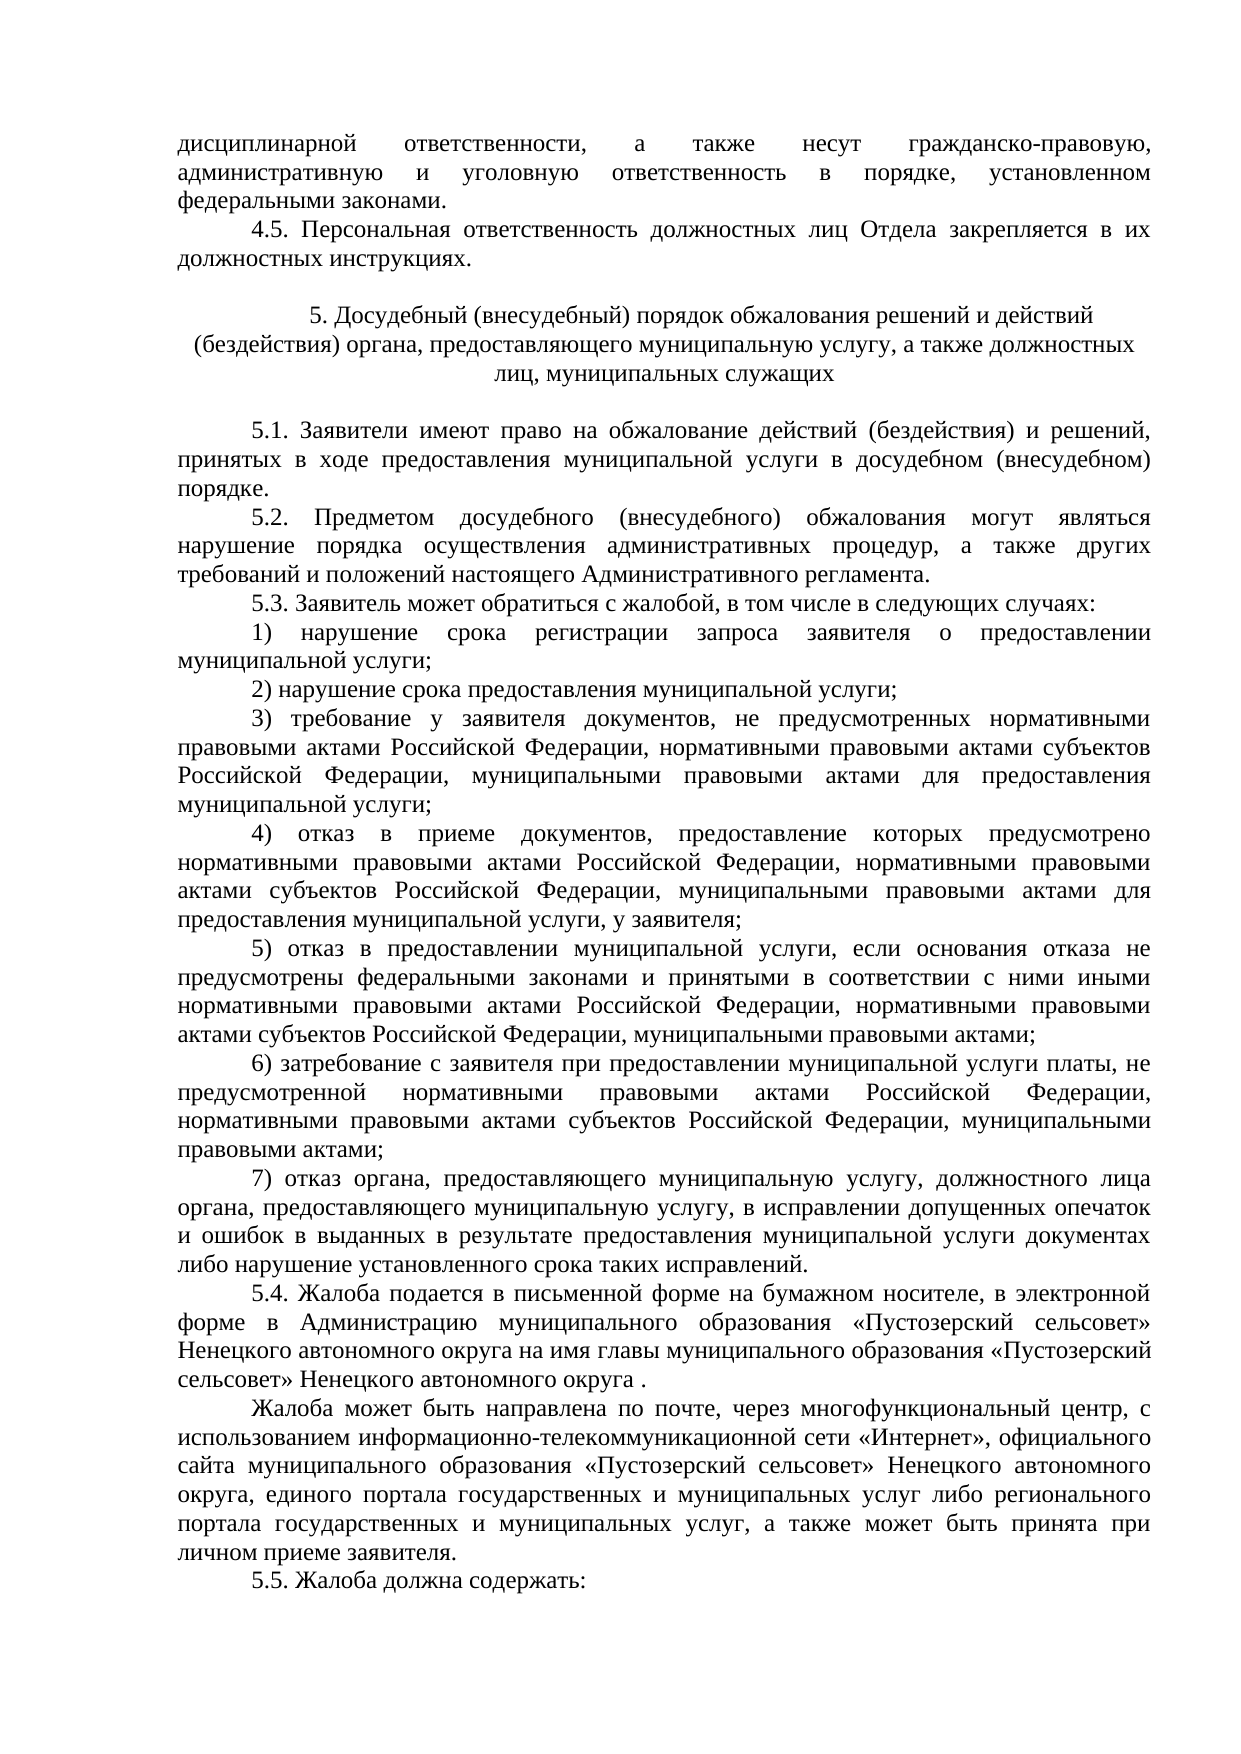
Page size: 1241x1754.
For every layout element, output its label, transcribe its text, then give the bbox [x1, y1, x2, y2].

text 7) отказ органа, предоставляющего муниципальную услугу, должностного лица органа, предоставляющего муниципальную услугу, в исправлении допущенных опечаток и ошибок в выданных в результате предоставления муниципальной услуги документах либо нарушение установленного срока таких исправлений. [177, 1163, 1152, 1278]
text 3) требование у заявителя документов, не предусмотренных нормативными правовыми актами Российской Федерации, нормативными правовыми актами субъектов Российской Федерации, муниципальными правовыми актами для предоставления муниципальной услуги; [177, 703, 1152, 818]
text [177, 128, 1152, 214]
text 2) нарушение срока предоставления муниципальной услуги; [177, 674, 1152, 703]
text 4) отказ в приеме документов, предоставление которых предусмотрено нормативными правовыми актами Российской Федерации, нормативными правовыми актами субъектов Российской Федерации, муниципальными правовыми актами для предоставления муниципальной услуги, у заявителя; [177, 818, 1152, 933]
text 5) отказ в предоставлении муниципальной услуги, если основания отказа не предусмотрены федеральными законами и принятыми в соответствии с ними иными нормативными правовыми актами Российской Федерации, нормативными правовыми актами субъектов Российской Федерации, муниципальными правовыми актами; [177, 933, 1152, 1048]
text 5.3. Заявитель может обратиться с жалобой, в том числе в следующих случаях: [177, 588, 1152, 617]
text 5.2. Предметом досудебного (внесудебного) обжалования могут являться нарушение порядка осуществления административных процедур, а также других требований и положений настоящего Административного регламента. [177, 502, 1152, 588]
text 4.5. Персональная ответственность должностных лиц Отдела закрепляется в их должностных инструкциях. [177, 214, 1152, 272]
text 5.5. Жалоба должна содержать: [177, 1566, 1152, 1594]
text 5.1. Заявители имеют право на обжалование действий (бездействия) и решений, принятых в ходе предоставления муниципальной услуги в досудебном (внесудебном) порядке. [177, 416, 1152, 502]
text 1) нарушение срока регистрации запроса заявителя о предоставлении муниципальной услуги; [177, 617, 1152, 674]
text 5. Досудебный (внесудебный) порядок обжалования решений и действий (бездействия) органа, предоставляющего муниципальную услугу, а также должностных лиц, муниципальных служащих [177, 301, 1152, 387]
text 6) затребование с заявителя при предоставлении муниципальной услуги платы, не предусмотренной нормативными правовыми актами Российской Федерации, нормативными правовыми актами субъектов Российской Федерации, муниципальными правовыми актами; [177, 1048, 1152, 1163]
text Жалоба может быть направлена по почте, через многофункциональный центр, с использованием информационно-телекоммуникационной сети «Интернет», официального сайта муниципального образования «Пустозерский сельсовет» Ненецкого автономного округа, единого портала государственных и муниципальных услуг либо регионального портала государственных и муниципальных услуг, а также может быть принята при личном приеме заявителя. [177, 1393, 1152, 1566]
text 5.4. Жалоба подается в письменной форме на бумажном носителе, в электронной форме в Администрацию муниципального образования «Пустозерский сельсовет» Ненецкого автономного округа на имя главы муниципального образования «Пустозерский сельсовет» Ненецкого автономного округа . [177, 1278, 1152, 1393]
